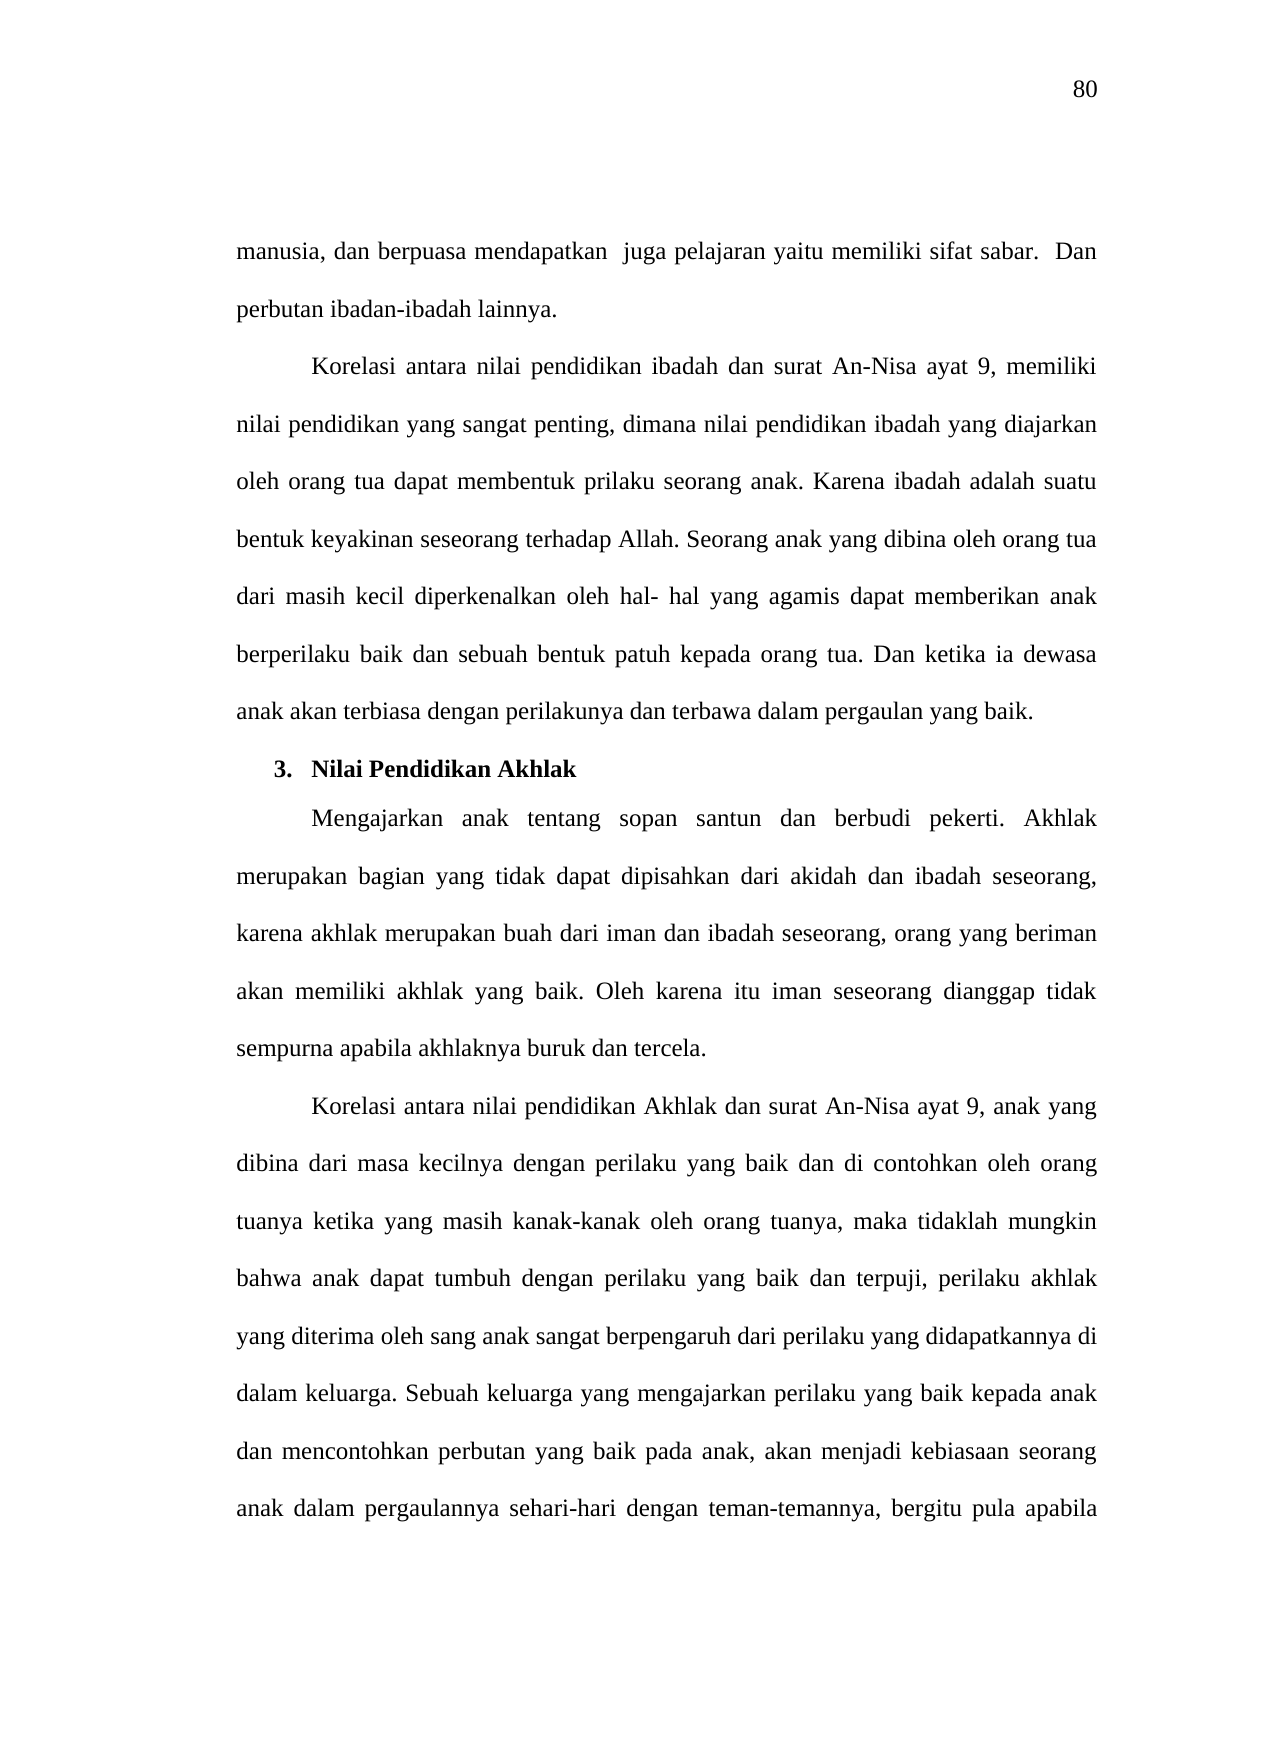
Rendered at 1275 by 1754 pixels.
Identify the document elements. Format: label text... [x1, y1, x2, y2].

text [236, 1091, 1098, 1522]
text Mengajarkan anak tentang sopan santun dan berbudi pekerti. Akhlak merupakan bagian yang tidak dapat dipisahkan dari akidah dan ibadah seseorang, karena akhlak merupakan buah dari iman dan ibadah seseorang, orang yang beriman akan memiliki akhlak yang baik. Oleh karena itu iman seseorang dianggap tidak sempurna apabila akhlaknya buruk dan tercela. [236, 803, 1098, 1062]
list Nilai Pendidikan Akhlak [274, 754, 1098, 782]
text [236, 236, 1098, 322]
text Korelasi antara nilai pendidikan ibadah dan surat An-Nisa ayat 9, memiliki nilai pendidikan yang sangat penting, dimana nilai pendidikan ibadah yang diajarkan oleh orang tua dapat membentuk prilaku seorang anak. Karena ibadah adalah suatu bentuk keyakinan seseorang terhadap Allah. Seorang anak yang dibina oleh orang tua dari masih kecil diperkenalkan oleh hal- hal yang agamis dapat memberikan anak berperilaku baik dan sebuah bentuk patuh kepada orang tua. Dan ketika ia dewasa anak akan terbiasa dengan perilakunya dan terbawa dalam pergaulan yang baik. [236, 351, 1098, 725]
